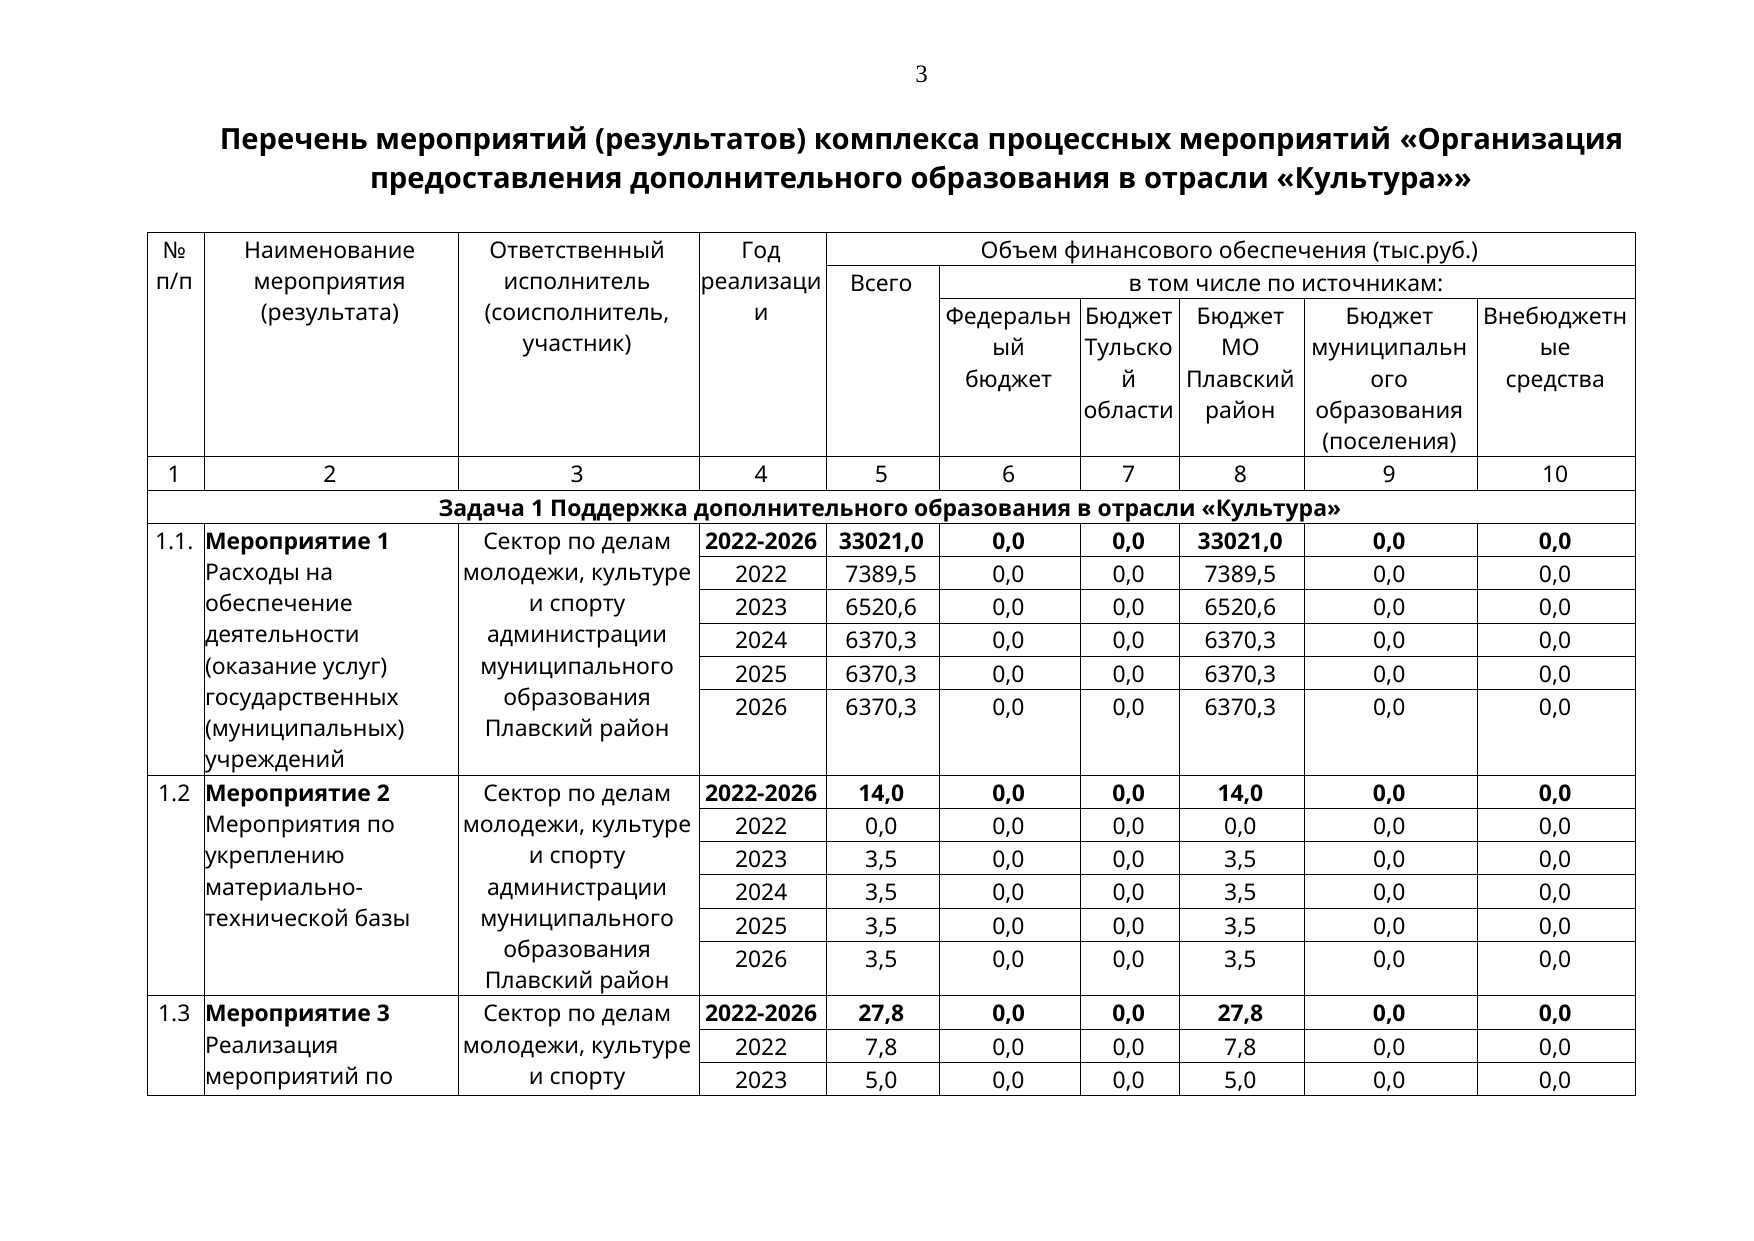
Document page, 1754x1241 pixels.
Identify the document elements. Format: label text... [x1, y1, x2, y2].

table_cell 5,0 [827, 1063, 939, 1095]
table_cell Бюджет МО Плавский район [1180, 299, 1304, 456]
table_cell Сектор по делам молодежи, культуре и спорту администрации муниципального образования Плавский район [459, 524, 699, 775]
table_cell 0,0 [1478, 996, 1635, 1029]
table_cell 2024 [700, 875, 826, 908]
table_cell 0,0 [940, 942, 1080, 995]
table_cell Федеральный бюджет [940, 299, 1080, 456]
table_cell 0,0 [1081, 1030, 1179, 1062]
table_cell Внебюджетные средства [1478, 299, 1635, 456]
table_cell 0,0 [1305, 909, 1477, 941]
table_cell 0,0 [940, 909, 1080, 941]
table_header Наименование мероприятия (результата) [205, 233, 458, 456]
table_cell 10 [1478, 457, 1635, 489]
table_cell 14,0 [827, 776, 939, 808]
table_cell 0,0 [940, 875, 1080, 908]
table_cell 6370,3 [827, 657, 939, 689]
table_cell 0,0 [1478, 942, 1635, 995]
table_cell 0,0 [1081, 776, 1179, 808]
table_header Ответственный исполнитель (соисполнитель, участник) [459, 233, 699, 456]
table_cell 0,0 [1305, 1063, 1477, 1095]
table_cell в том числе по источникам: [940, 266, 1635, 298]
table_cell 0,0 [940, 557, 1080, 589]
table_cell 1.1. [148, 524, 204, 775]
table_cell 5,0 [1180, 1063, 1304, 1095]
table_cell 3,5 [827, 909, 939, 941]
table_cell 3,5 [827, 842, 939, 874]
table_cell 2025 [700, 909, 826, 941]
table_cell 8 [1180, 457, 1304, 489]
table_cell 0,0 [940, 590, 1080, 622]
table_cell 33021,0 [827, 524, 939, 556]
table_cell 7389,5 [827, 557, 939, 589]
table_cell 0,0 [940, 1063, 1080, 1095]
table_cell Мероприятие 1 Расходы на обеспечение деятельности (оказание услуг) государственных (муниципальных) учреждений [205, 524, 458, 775]
table_cell 0,0 [1305, 875, 1477, 908]
table_cell 0,0 [1081, 842, 1179, 874]
table_cell 0,0 [1305, 1030, 1477, 1062]
table_cell 0,0 [940, 690, 1080, 775]
table_cell Задача 1 Поддержка дополнительного образования в отрасли «Культура» [148, 491, 1635, 523]
text Перечень мероприятий (результатов) комплекса процессных мероприятий «Организация предоставления дополнительного образования в отрасли «Культура»» [177, 118, 1665, 197]
table_cell 1.3 [148, 996, 204, 1095]
table_cell 27,8 [827, 996, 939, 1029]
table_cell 0,0 [1081, 1063, 1179, 1095]
table_cell Мероприятие 2 Мероприятия по укреплению материально-технической базы [205, 776, 458, 995]
table_cell 0,0 [1081, 996, 1179, 1029]
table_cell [459, 996, 699, 1095]
table_cell 3,5 [827, 942, 939, 995]
table_cell 2 [205, 457, 458, 489]
table_cell 0,0 [1081, 690, 1179, 775]
table_cell 7,8 [827, 1030, 939, 1062]
table_cell 6370,3 [1180, 657, 1304, 689]
table_cell 6520,6 [827, 590, 939, 622]
table_cell 0,0 [1478, 909, 1635, 941]
table_cell 0,0 [1081, 942, 1179, 995]
table_cell 0,0 [1305, 657, 1477, 689]
table_cell 2023 [700, 1063, 826, 1095]
table_cell 0,0 [1305, 842, 1477, 874]
table_cell 0,0 [1081, 909, 1179, 941]
table_cell 0,0 [1305, 942, 1477, 995]
table_cell 3,5 [1180, 875, 1304, 908]
table_header № п/п [148, 233, 204, 456]
table_cell 7,8 [1180, 1030, 1304, 1062]
table_cell 0,0 [1305, 809, 1477, 841]
table_cell 5 [827, 457, 939, 489]
table_cell 0,0 [940, 996, 1080, 1029]
table_cell Мероприятие 3 Реализация мероприятий по профилактике нераспространения и устранению последствий новой коронавирусной инфекции (COVID-19) [205, 996, 458, 1095]
table_cell 0,0 [1478, 524, 1635, 556]
table_cell 6520,6 [1180, 590, 1304, 622]
table_cell 0,0 [1478, 842, 1635, 874]
table_cell 3,5 [1180, 942, 1304, 995]
table_cell 0,0 [1081, 557, 1179, 589]
table_cell 6370,3 [1180, 624, 1304, 656]
table_cell 2026 [700, 942, 826, 995]
table_cell 33021,0 [1180, 524, 1304, 556]
table_cell 0,0 [1081, 809, 1179, 841]
table_cell 0,0 [1478, 590, 1635, 622]
table_cell 2024 [700, 624, 826, 656]
table_cell 0,0 [1305, 996, 1477, 1029]
table_cell 6370,3 [1180, 690, 1304, 775]
table_cell Всего [827, 266, 939, 456]
table_cell 0,0 [827, 809, 939, 841]
table_cell 0,0 [1478, 1030, 1635, 1062]
table_cell Бюджет муниципального образования (поселения) [1305, 299, 1477, 456]
table_cell 4 [700, 457, 826, 489]
table_cell 0,0 [940, 809, 1080, 841]
table_cell 0,0 [1478, 690, 1635, 775]
table_cell 0,0 [1180, 809, 1304, 841]
table_cell 0,0 [940, 657, 1080, 689]
table_cell 2026 [700, 690, 826, 775]
table_cell 0,0 [1305, 590, 1477, 622]
table_cell 0,0 [1478, 1063, 1635, 1095]
table_cell 0,0 [1081, 624, 1179, 656]
table_cell 0,0 [1305, 776, 1477, 808]
table_cell 3 [459, 457, 699, 489]
table_cell 27,8 [1180, 996, 1304, 1029]
table_cell 0,0 [1478, 875, 1635, 908]
table_cell 0,0 [940, 524, 1080, 556]
table_cell 1.2 [148, 776, 204, 995]
table_cell 2025 [700, 657, 826, 689]
table_cell 6370,3 [827, 624, 939, 656]
table_cell 2023 [700, 842, 826, 874]
table_cell 0,0 [1478, 557, 1635, 589]
table_cell 0,0 [1478, 776, 1635, 808]
table_cell 0,0 [1081, 657, 1179, 689]
table_cell 2022 [700, 557, 826, 589]
table_cell 1 [148, 457, 204, 489]
table_cell 2022 [700, 1030, 826, 1062]
table_cell 6370,3 [827, 690, 939, 775]
table_cell 9 [1305, 457, 1477, 489]
table_cell 0,0 [1478, 624, 1635, 656]
table_cell 3,5 [827, 875, 939, 908]
table_cell 0,0 [1081, 524, 1179, 556]
table_cell 6 [940, 457, 1080, 489]
table_cell 7 [1081, 457, 1179, 489]
table_cell 0,0 [1081, 875, 1179, 908]
table_cell 14,0 [1180, 776, 1304, 808]
table_cell 2022-2026 [700, 996, 826, 1029]
table_cell 0,0 [940, 1030, 1080, 1062]
table_cell 3,5 [1180, 909, 1304, 941]
table_cell 3,5 [1180, 842, 1304, 874]
table_cell Сектор по делам молодежи, культуре и спорту администрации муниципального образования Плавский район [459, 776, 699, 995]
table_cell 0,0 [1305, 557, 1477, 589]
table_cell 0,0 [1081, 590, 1179, 622]
table_cell 0,0 [940, 776, 1080, 808]
table_cell 0,0 [1305, 624, 1477, 656]
table_cell 0,0 [1305, 690, 1477, 775]
table_cell 0,0 [1305, 524, 1477, 556]
table_header Год реализации [700, 233, 826, 456]
table_cell 0,0 [940, 624, 1080, 656]
table_cell 0,0 [1478, 809, 1635, 841]
table_cell Бюджет Тульской области [1081, 299, 1179, 456]
table_cell 7389,5 [1180, 557, 1304, 589]
table_cell 0,0 [1478, 657, 1635, 689]
table_header Объем финансового обеспечения (тыс.руб.) [827, 233, 1635, 265]
table_cell 2022 [700, 809, 826, 841]
table_cell 2022-2026 [700, 524, 826, 556]
table_cell 2023 [700, 590, 826, 622]
table_cell 2022-2026 [700, 776, 826, 808]
table_cell 0,0 [940, 842, 1080, 874]
